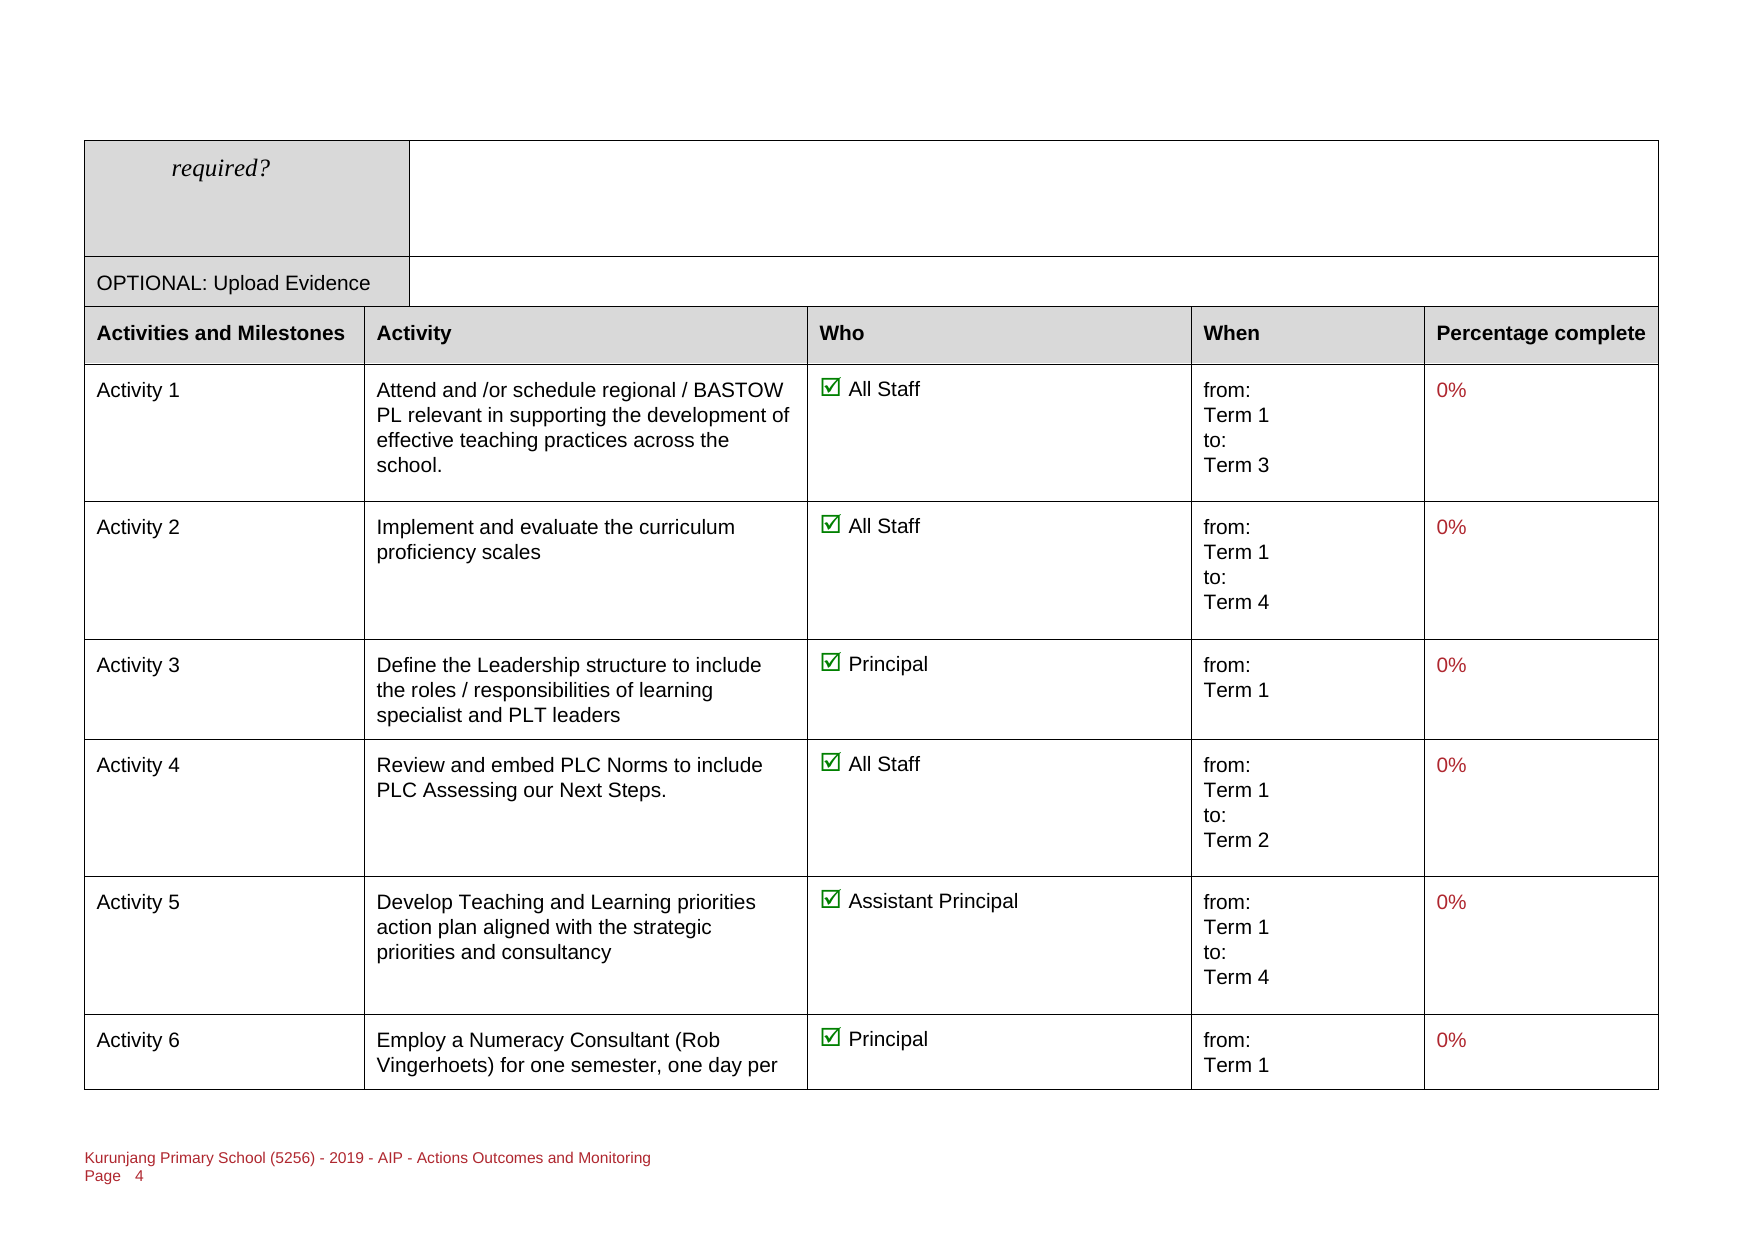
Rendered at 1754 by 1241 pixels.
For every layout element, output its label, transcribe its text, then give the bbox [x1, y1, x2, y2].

table_cell Define the Leadership structure to include the roles / responsibilities of learning specialist and PLT leaders [365, 640, 807, 738]
table_cell Activity 6 [85, 1015, 364, 1088]
table_cell [410, 141, 1658, 256]
table_cell from: Term 1 to: Term 4 [1192, 502, 1424, 638]
table_cell from: Term 1 to: Term 3 [1192, 365, 1424, 501]
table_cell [1192, 1015, 1424, 1088]
table_cell All Staff [808, 502, 1191, 638]
table_cell Implement and evaluate the curriculum proficiency scales [365, 502, 807, 638]
table_cell Activities and Milestones [85, 307, 364, 363]
table_cell 0% [1425, 502, 1658, 638]
table_cell Percentage complete [1425, 307, 1658, 363]
table_cell Review and embed PLC Norms to include PLC Assessing our Next Steps. [365, 740, 807, 876]
table_cell Principal [808, 1015, 1191, 1088]
table_cell Activity 2 [85, 502, 364, 638]
table_cell 0% [1425, 1015, 1658, 1088]
table_cell Activity 1 [85, 365, 364, 501]
table_cell 0% [1425, 740, 1658, 876]
table_cell Activity 4 [85, 740, 364, 876]
table_cell Assistant Principal [808, 877, 1191, 1013]
table_cell Activity 5 [85, 877, 364, 1013]
table_cell Activity [365, 307, 807, 363]
table_cell Activity 3 [85, 640, 364, 738]
table_cell 0% [1425, 640, 1658, 738]
table_cell When [1192, 307, 1424, 363]
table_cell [365, 1015, 807, 1088]
table_cell All Staff [808, 365, 1191, 501]
table_cell OPTIONAL: Upload Evidence [85, 257, 409, 306]
table_cell from: Term 1 to: Term 4 [1192, 877, 1424, 1013]
table_cell from: Term 1 to: Term 2 [1192, 740, 1424, 876]
table_cell 0% [1425, 365, 1658, 501]
table_cell 0% [1425, 877, 1658, 1013]
table_cell Principal [808, 640, 1191, 738]
table_cell from: Term 1 [1192, 640, 1424, 738]
table_cell [410, 257, 1658, 306]
table_cell Who [808, 307, 1191, 363]
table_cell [85, 141, 409, 256]
table_cell Attend and /or schedule regional / BASTOW PL relevant in supporting the development of effective teaching practices across the school. [365, 365, 807, 501]
table_cell All Staff [808, 740, 1191, 876]
table_cell Develop Teaching and Learning priorities action plan aligned with the strategic priorities and consultancy [365, 877, 807, 1013]
